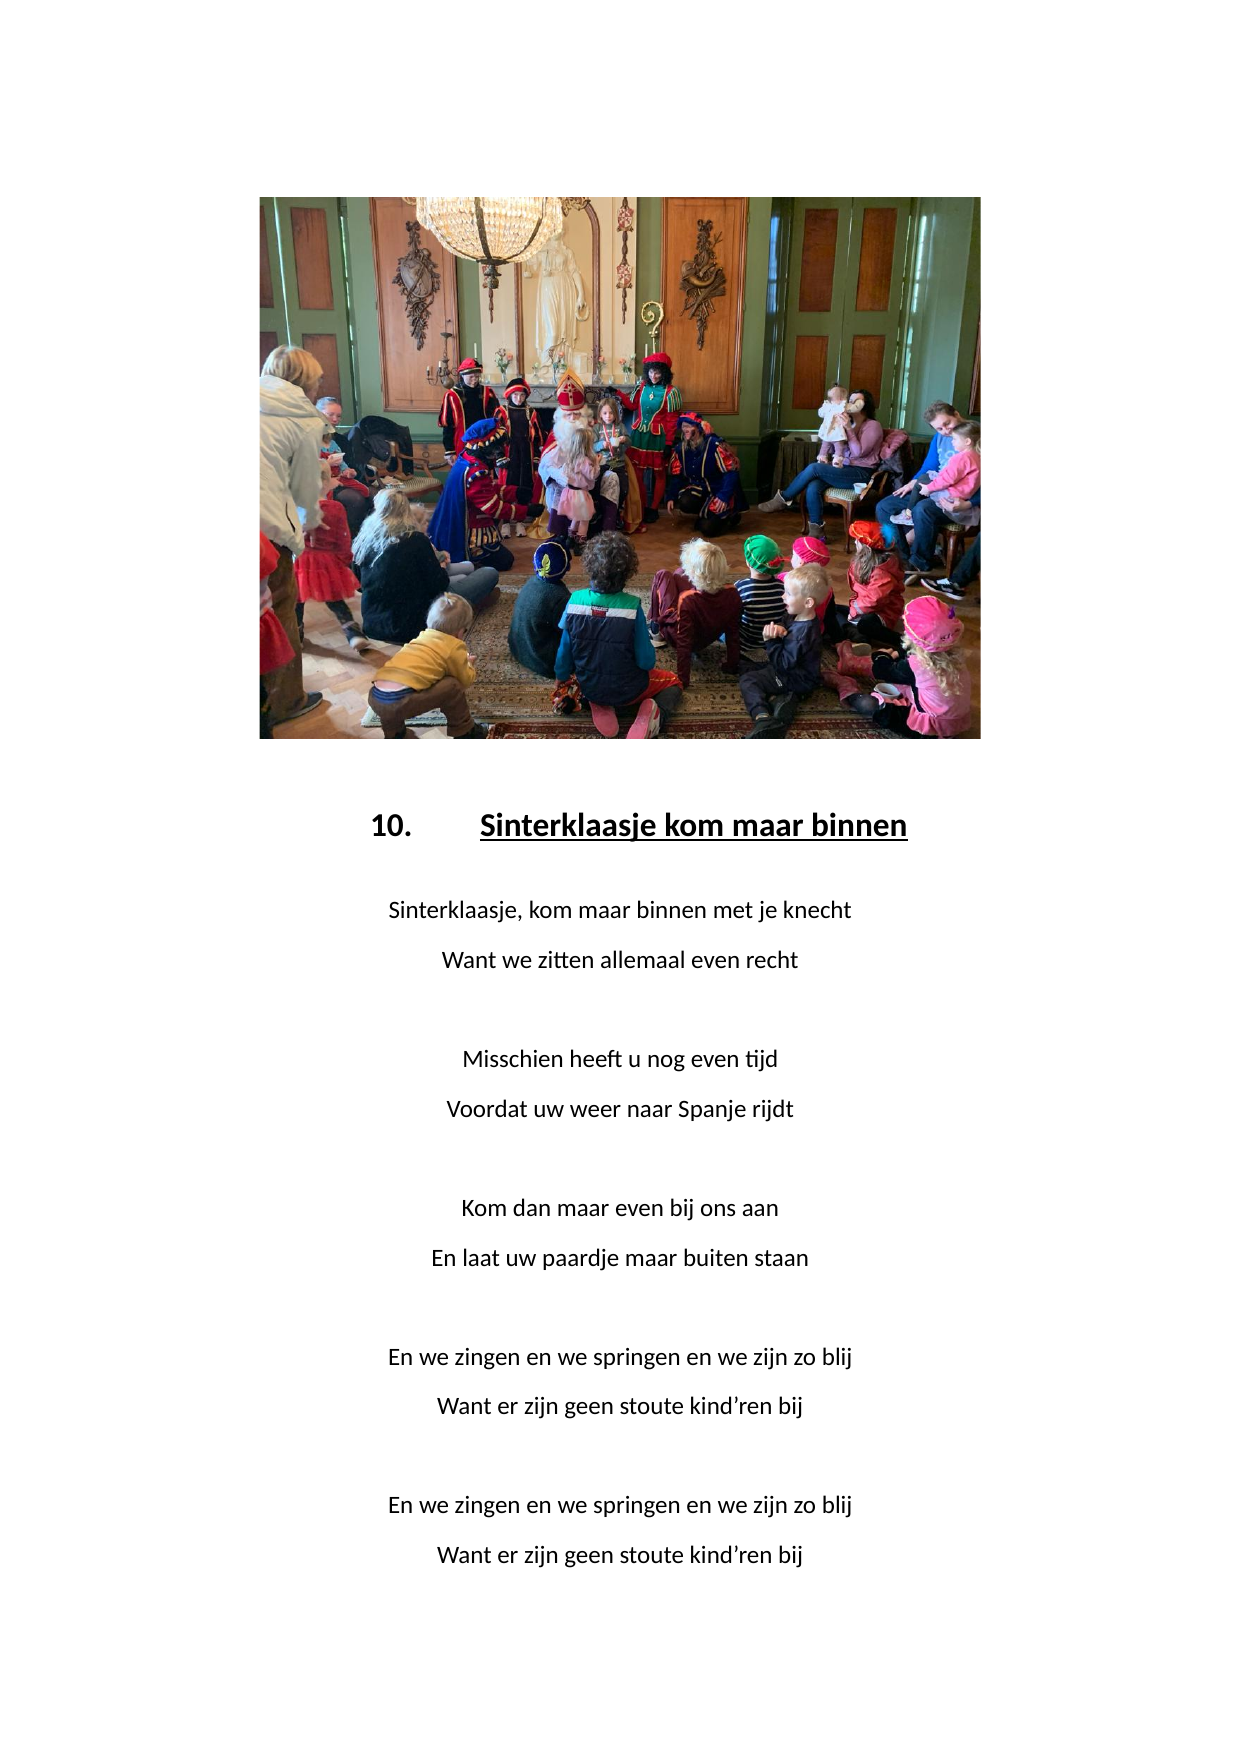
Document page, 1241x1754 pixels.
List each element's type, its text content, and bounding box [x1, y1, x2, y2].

text En we zingen en we springen en we zijn zo blij [148, 1490, 1093, 1520]
text En laat uw paardje maar buiten staan [148, 1242, 1093, 1272]
text Kom dan maar even bij ons aan [148, 1192, 1093, 1223]
list Sinterklaasje kom maar binnen [185, 804, 1093, 844]
text Sinterklaasje, kom maar binnen met je knecht [148, 895, 1093, 925]
picture [259, 197, 981, 739]
text Voordat uw weer naar Spanje rijdt [148, 1093, 1093, 1123]
text En we zingen en we springen en we zijn zo blij [148, 1341, 1093, 1371]
text Misschien heeft u nog even tijd [148, 1043, 1093, 1074]
text Want we zitten allemaal even recht [148, 944, 1093, 975]
text Want er zijn geen stoute kind’ren bij [148, 1539, 1093, 1570]
text Want er zijn geen stoute kind’ren bij [148, 1391, 1093, 1421]
